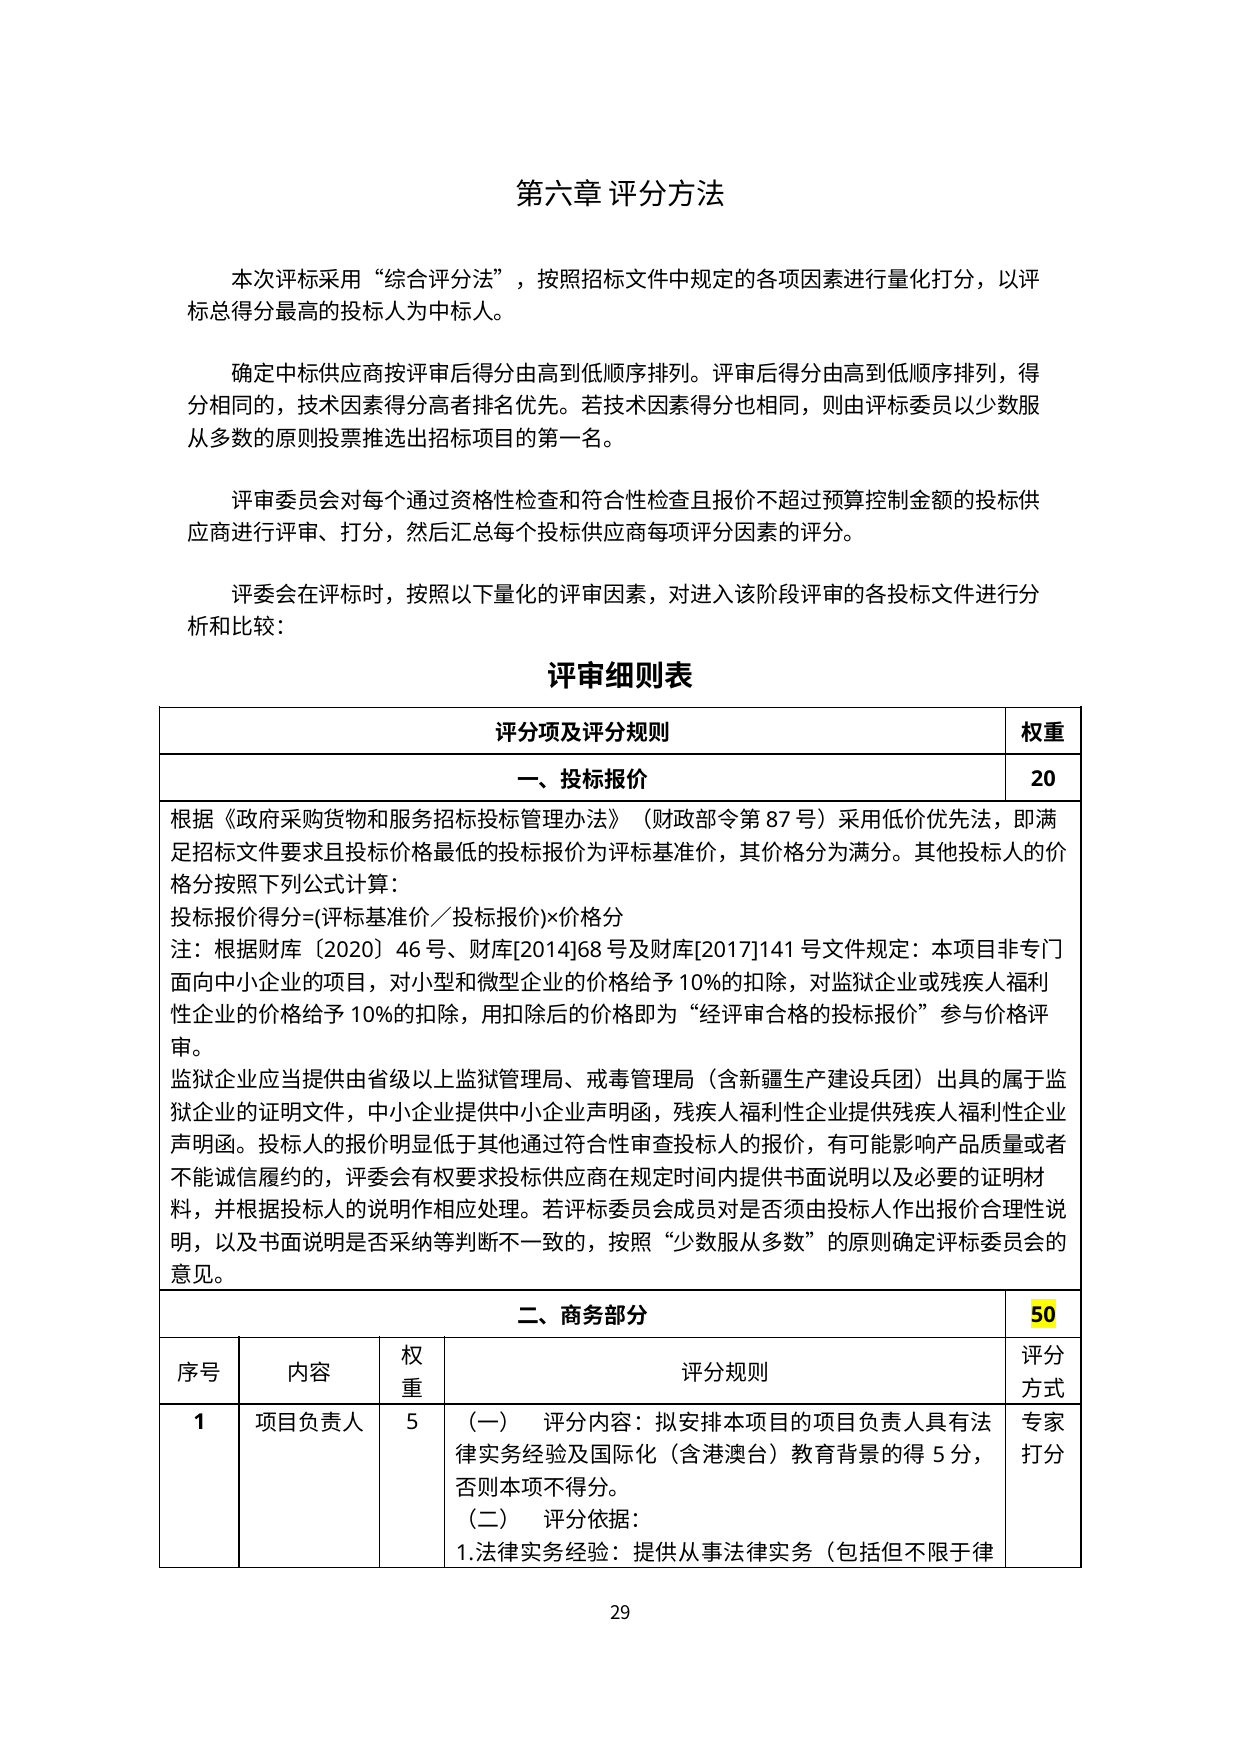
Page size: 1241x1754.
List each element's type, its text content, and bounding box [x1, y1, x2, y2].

table_cell 1 [160, 1405, 238, 1567]
subtitle 第六章 评分方法 [187, 159, 1053, 224]
table_cell 一、投标报价 [160, 755, 1005, 800]
table_cell 评分方式 [1006, 1338, 1080, 1403]
table_cell 内容 [240, 1338, 379, 1403]
table_header 评分项及评分规则 [160, 708, 1005, 753]
text 确定中标供应商按评审后得分由高到低顺序排列。评审后得分由高到低顺序排列，得分相同的，技术因素得分高者排名优先。若技术因素得分也相同，则由评标委员以少数服从多数的原则投票推选出招标项目的第一名。 [187, 356, 1053, 453]
table_cell 序号 [160, 1338, 238, 1403]
table_header 权重 [1006, 708, 1080, 753]
table_cell 20 [1006, 755, 1080, 800]
table_cell 项目负责人 [240, 1405, 379, 1567]
text 评委会在评标时，按照以下量化的评审因素，对进入该阶段评审的各投标文件进行分析和比较： [187, 576, 1053, 641]
text 本次评标采用“综合评分法”，按照招标文件中规定的各项因素进行量化打分，以评标总得分最高的投标人为中标人。 [187, 261, 1053, 326]
table_cell 根据《政府采购货物和服务招标投标管理办法》（财政部令第87号）采用低价优先法，即满足招标文件要求且投标价格最低的投标报价为评标基准价，其价格分为满分。其他投标人的价格分按照下列公式计算： 投标报价得分=(评标基准价／投标报价)×价格分 注：根据财库〔2020〕46号、财库[2014]68号及财库[2017]141号文件规定：本项目非专门面向中小企业的项目，对小型和微型企业的价格给予10%的扣除，对监狱企业或残疾人福利性企业的价格给予10%的扣除，用扣除后的价格即为“经评审合格的投标报价”参与价格评审。 监狱企业应当提供由省级以上监狱管理局、戒毒管理局（含新疆生产建设兵团）出具的属于监狱企业的证明文件，中小企业提供中小企业声明函，残疾人福利性企业提供残疾人福利性企业声明函。投标人的报价明显低于其他通过符合性审查投标人的报价，有可能影响产品质量或者不能诚信履约的，评委会有权要求投标供应商在规定时间内提供书面说明以及必要的证明材料，并根据投标人的说明作相应处理。若评标委员会成员对是否须由投标人作出报价合理性说明，以及书面说明是否采纳等判断不一致的，按照“少数服从多数”的原则确定评标委员会的意见。 [160, 802, 1080, 1289]
table_cell 5 [380, 1405, 444, 1567]
text 评审细则表 [187, 641, 1053, 706]
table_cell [445, 1405, 1005, 1567]
text 评审委员会对每个通过资格性检查和符合性检查且报价不超过预算控制金额的投标供应商进行评审、打分，然后汇总每个投标供应商每项评分因素的评分。 [187, 482, 1053, 547]
table_cell 权重 [380, 1338, 444, 1403]
table_cell 50 [1006, 1291, 1080, 1336]
table_cell 评分规则 [445, 1338, 1005, 1403]
table_cell 专家打分 [1006, 1405, 1080, 1567]
table_cell 二、商务部分 [160, 1291, 1005, 1336]
